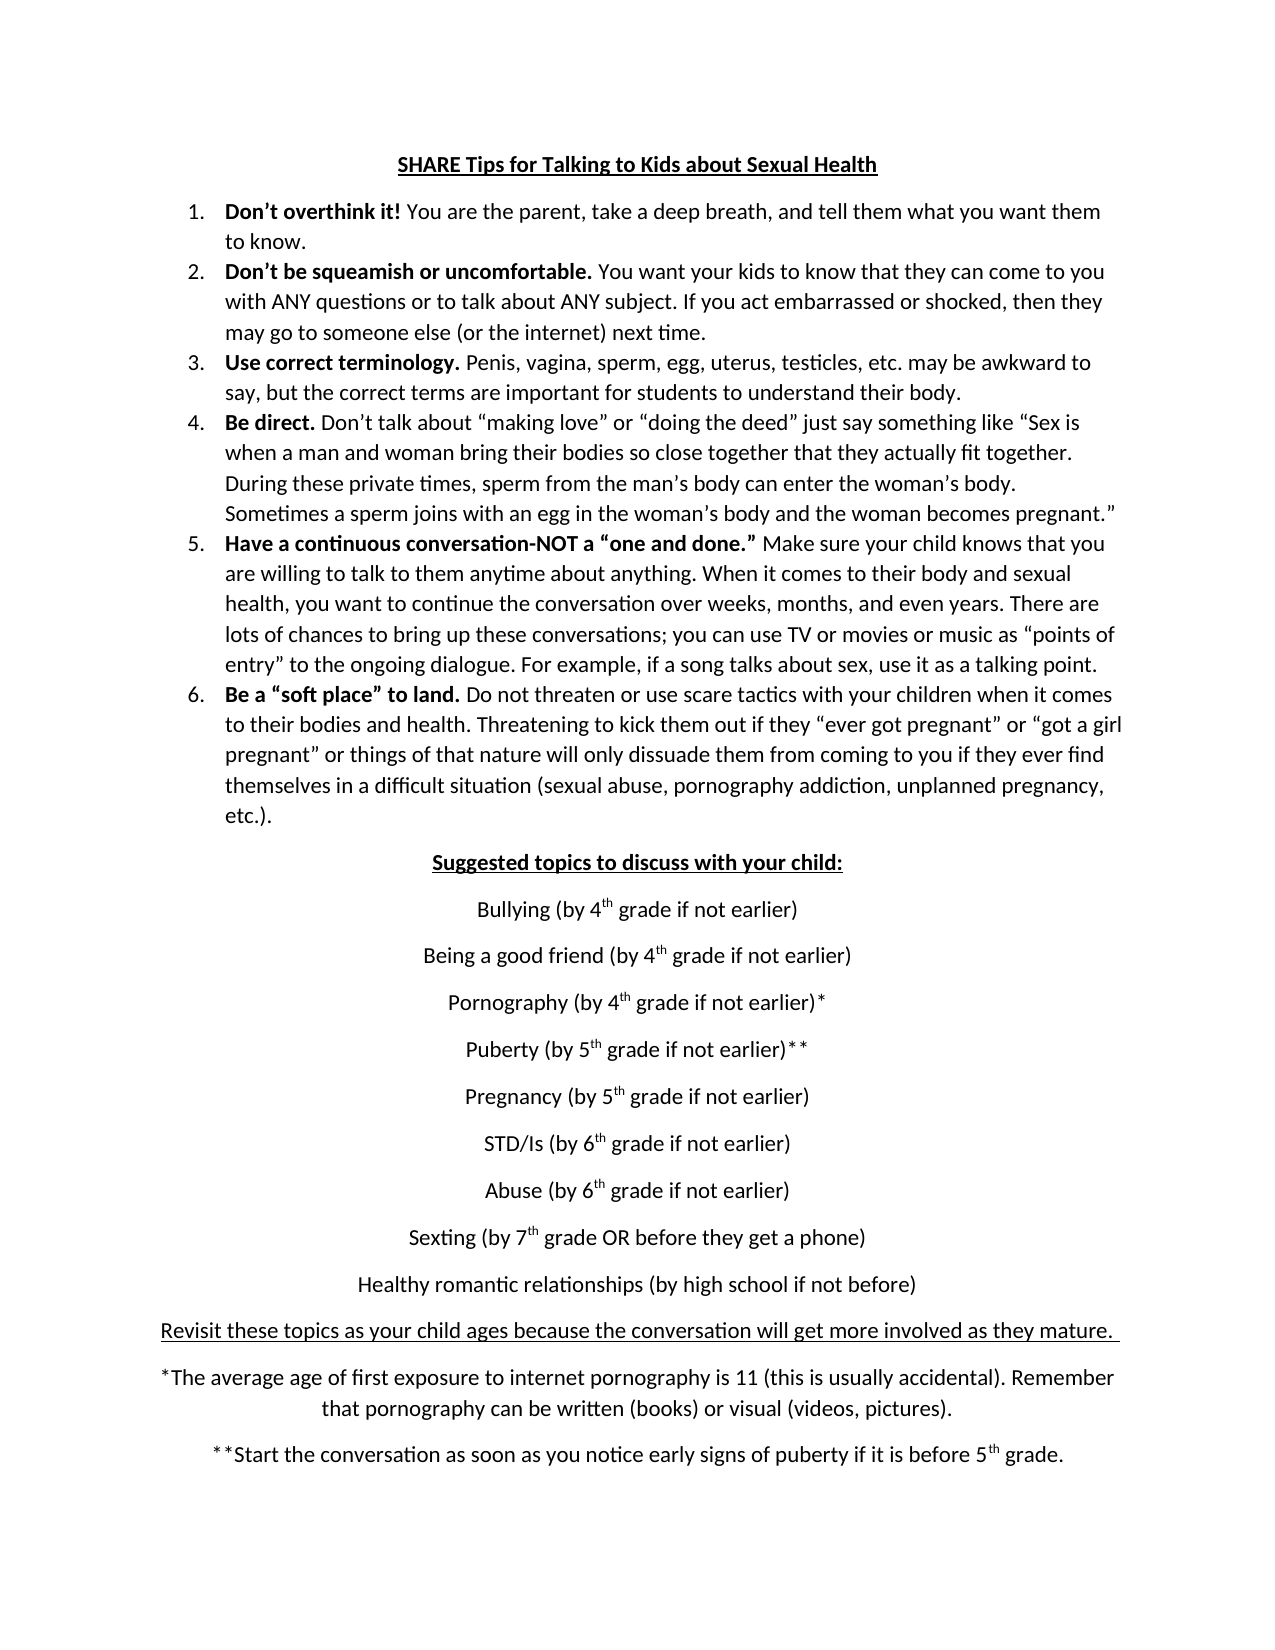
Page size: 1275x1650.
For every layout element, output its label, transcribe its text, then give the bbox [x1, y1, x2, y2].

text *The average age of first exposure to internet pornography is 11 (this is usually accidental). Remember that pornography can be written (books) or visual (videos, pictures). [150, 1363, 1125, 1422]
text Bullying (by 4th grade if not earlier) [150, 895, 1125, 923]
list Be a “soft place” to land. Do not threaten or use scare tactics with your children when it comes to their bodies and health. Threatening to kick them out if they “ever got pregnant” or “got a girl pregnant” or things of that nature will only dissuade them from coming to you if they ever find themselves in a difficult situation (sexual abuse, pornography addiction, unplanned pregnancy, etc.). [187, 680, 1125, 829]
text Suggested topics to discuss with your child: [150, 848, 1125, 876]
list Don’t be squeamish or uncomfortable. You want your kids to know that they can come to you with ANY questions or to talk about ANY subject. If you act embarrassed or shocked, then they may go to someone else (or the internet) next time. [187, 257, 1125, 346]
text Revisit these topics as your child ages because the conversation will get more involved as they mature. [150, 1317, 1125, 1345]
text Pregnancy (by 5th grade if not earlier) [150, 1082, 1125, 1110]
text Being a good friend (by 4th grade if not earlier) [150, 942, 1125, 970]
text Sexting (by 7th grade OR before they get a phone) [150, 1223, 1125, 1251]
text **Start the conversation as soon as you notice early signs of puberty if it is before 5th grade. [150, 1441, 1125, 1469]
list Have a continuous conversation-NOT a “one and done.” Make sure your child knows that you are willing to talk to them anytime about anything. When it comes to their body and sexual health, you want to continue the conversation over weeks, months, and even years. There are lots of chances to bring up these conversations; you can use TV or movies or music as “points of entry” to the ongoing dialogue. For example, if a song talks about sex, use it as a talking point. [187, 529, 1125, 678]
list Don’t overthink it! You are the parent, take a deep breath, and tell them what you want them to know. [187, 197, 1125, 255]
text STD/Is (by 6th grade if not earlier) [150, 1129, 1125, 1157]
text Pornography (by 4th grade if not earlier)* [150, 988, 1125, 1017]
list Be direct. Don’t talk about “making love” or “doing the deed” just say something like “Sex is when a man and woman bring their bodies so close together that they actually fit together. During these private times, sperm from the man’s body can enter the woman’s body. Sometimes a sperm joins with an egg in the woman’s body and the woman becomes pregnant.” [187, 408, 1125, 527]
text Puberty (by 5th grade if not earlier)** [150, 1035, 1125, 1063]
text SHARE Tips for Talking to Kids about Sexual Health [150, 150, 1125, 178]
text Abuse (by 6th grade if not earlier) [150, 1176, 1125, 1204]
list Use correct terminology. Penis, vagina, sperm, egg, uterus, testicles, etc. may be awkward to say, but the correct terms are important for students to understand their body. [187, 348, 1125, 406]
text Healthy romantic relationships (by high school if not before) [150, 1270, 1125, 1298]
